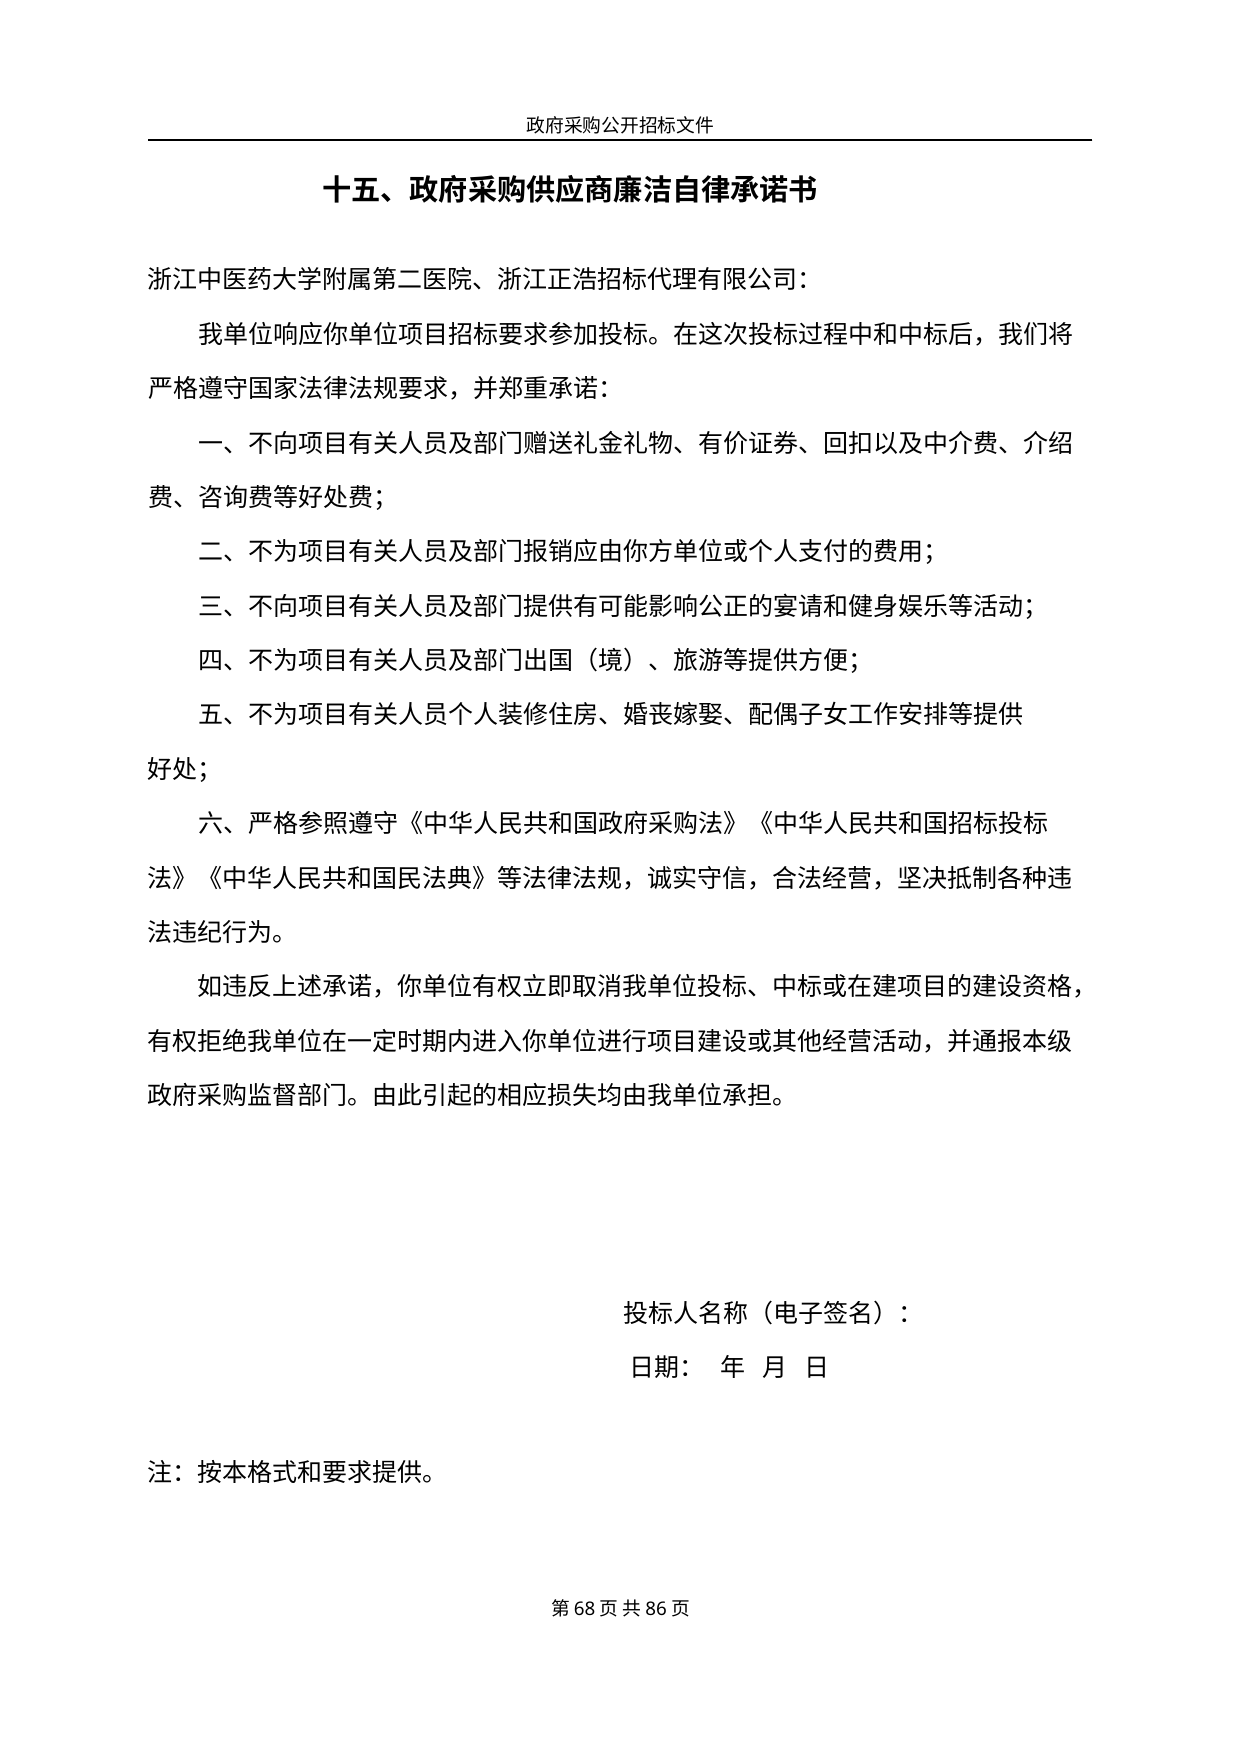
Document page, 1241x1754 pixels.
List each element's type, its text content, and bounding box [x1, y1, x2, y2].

text 如违反上述承诺，你单位有权立即取消我单位投标、中标或在建项目的建设资格，有权拒绝我单位在一定时期内进入你单位进行项目建设或其他经营活动，并通报本级政府采购监督部门。由此引起的相应损失均由我单位承担。 [148, 967, 1092, 1112]
text 二、不为项目有关人员及部门报销应由你方单位或个人支付的费用； [148, 532, 1092, 568]
text 好处； [148, 749, 1092, 786]
text 我单位响应你单位项目招标要求参加投标。在这次投标过程中和中标后，我们将严格遵守国家法律法规要求，并郑重承诺： [148, 314, 1092, 405]
text 法》《中华人民共和国民法典》等法律法规，诚实守信，合法经营，坚决抵制各种违法违纪行为。 [148, 858, 1092, 949]
text 三、不向项目有关人员及部门提供有可能影响公正的宴请和健身娱乐等活动； [148, 586, 1092, 622]
text 投标人名称（电子签名）： [148, 1293, 976, 1329]
text 浙江中医药大学附属第二医院、浙江正浩招标代理有限公司： [148, 260, 1092, 296]
text 一、不向项目有关人员及部门赠送礼金礼物、有价证券、回扣以及中介费、介绍费、咨询费等好处费； [148, 423, 1092, 514]
text 日期： 年 月 日 [629, 1347, 1092, 1384]
text 六、严格参照遵守《中华人民共和国政府采购法》《中华人民共和国招标投标 [198, 804, 1092, 840]
text 注：按本格式和要求提供。 [148, 1453, 1049, 1489]
text 五、不为项目有关人员个人装修住房、婚丧嫁娶、配偶子女工作安排等提供 [198, 695, 1092, 731]
text 四、不为项目有关人员及部门出国（境）、旅游等提供方便； [148, 641, 1092, 677]
text 十五、政府采购供应商廉洁自律承诺书 [148, 167, 1092, 209]
